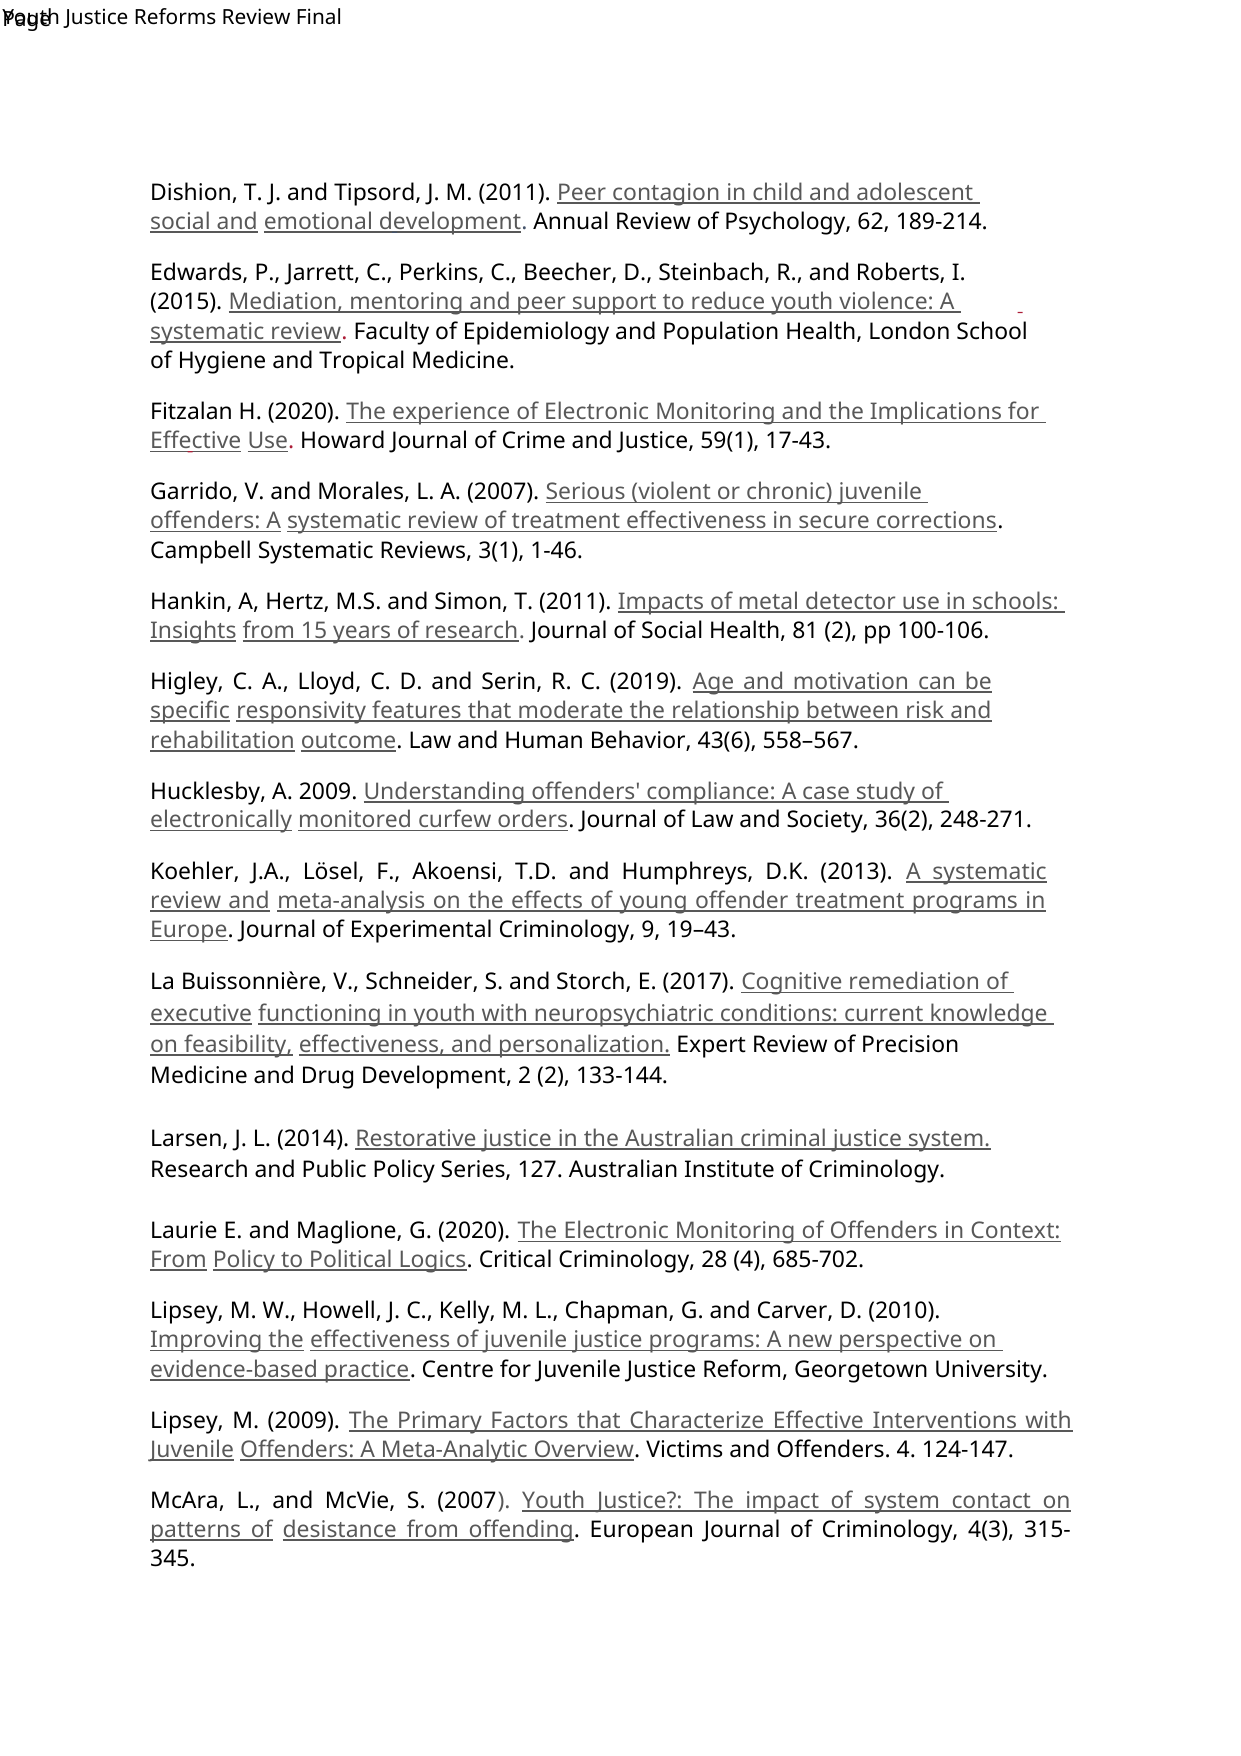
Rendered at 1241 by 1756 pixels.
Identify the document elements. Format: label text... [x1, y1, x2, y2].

text Larsen, J. L. (2014). Restorative justice in the Australian criminal justice system. Research and Public Policy Series, 127. Australian Institute of Criminology. [150, 1122, 1077, 1184]
text Koehler, J.A., Lösel, F., Akoensi, T.D. and Humphreys, D.K. (2013). A systematic review and meta-analysis on the effects of young offender treatment programs in Europe. Journal of Experimental Criminology, 9, 19–43. [150, 855, 1047, 944]
text Laurie E. and Maglione, G. (2020). The Electronic Monitoring of Offenders in Context: From Policy to Political Logics. Critical Criminology, 28 (4), 685-702. [150, 1215, 1061, 1274]
text Edwards, P., Jarrett, C., Perkins, C., Beecher, D., Steinbach, R., and Roberts, I. (2015). Mediation, mentoring and peer support to reduce youth violence: A systematic review. Faculty of Epidemiology and Population Health, London School of Hygiene and Tropical Medicine. [150, 257, 1038, 376]
text McAra, L., and McVie, S. (2007). Youth Justice?: The impact of system contact on patterns of desistance from offending. European Journal of Criminology, 4(3), 315-345. [150, 1484, 1071, 1574]
text Hucklesby, A. 2009. Understanding offenders' compliance: A case study of electronically monitored curfew orders. Journal of Law and Society, 36(2), 248-271. [150, 775, 1036, 835]
text Higley, C. A., Lloyd, C. D. and Serin, R. C. (2019). Age and motivation can be specific responsivity features that moderate the relationship between risk and rehabilitation outcome. Law and Human Behavior, 43(6), 558–567. [150, 666, 992, 755]
text Garrido, V. and Morales, L. A. (2007). Serious (violent or chronic) juvenile offenders: A systematic review of treatment effectiveness in secure corrections. Campbell Systematic Reviews, 3(1), 1-46. [150, 476, 1034, 565]
text Hankin, A, Hertz, M.S. and Simon, T. (2011). Impacts of metal detector use in schools: Insights from 15 years of research. Journal of Social Health, 81 (2), pp 100-106. [150, 586, 1090, 645]
text La Buissonnière, V., Schneider, S. and Storch, E. (2017). Cognitive remediation of executive functioning in youth with neuropsychiatric conditions: current knowledge on feasibility, effectiveness, and personalization. Expert Review of Precision Medicine and Drug Development, 2 (2), 133-144. [150, 965, 1055, 1090]
text Dishion, T. J. and Tipsord, J. M. (2011). Peer contagion in child and adolescent social and emotional development. Annual Review of Psychology, 62, 189-214. [150, 177, 1039, 236]
text Lipsey, M. (2009). The Primary Factors that Characterize Effective Interventions with Juvenile Offenders: A Meta-Analytic Overview. Victims and Offenders. 4. 124-147. [150, 1404, 1072, 1464]
text Lipsey, M. W., Howell, J. C., Kelly, M. L., Chapman, G. and Carver, D. (2010). Improving the effectiveness of juvenile justice programs: A new perspective on evidence-based practice. Centre for Juvenile Justice Reform, Georgetown University. [150, 1295, 1052, 1384]
text Fitzalan H. (2020). The experience of Electronic Monitoring and the Implications for Effective Use. Howard Journal of Crime and Justice, 59(1), 17-43. [150, 396, 1079, 455]
